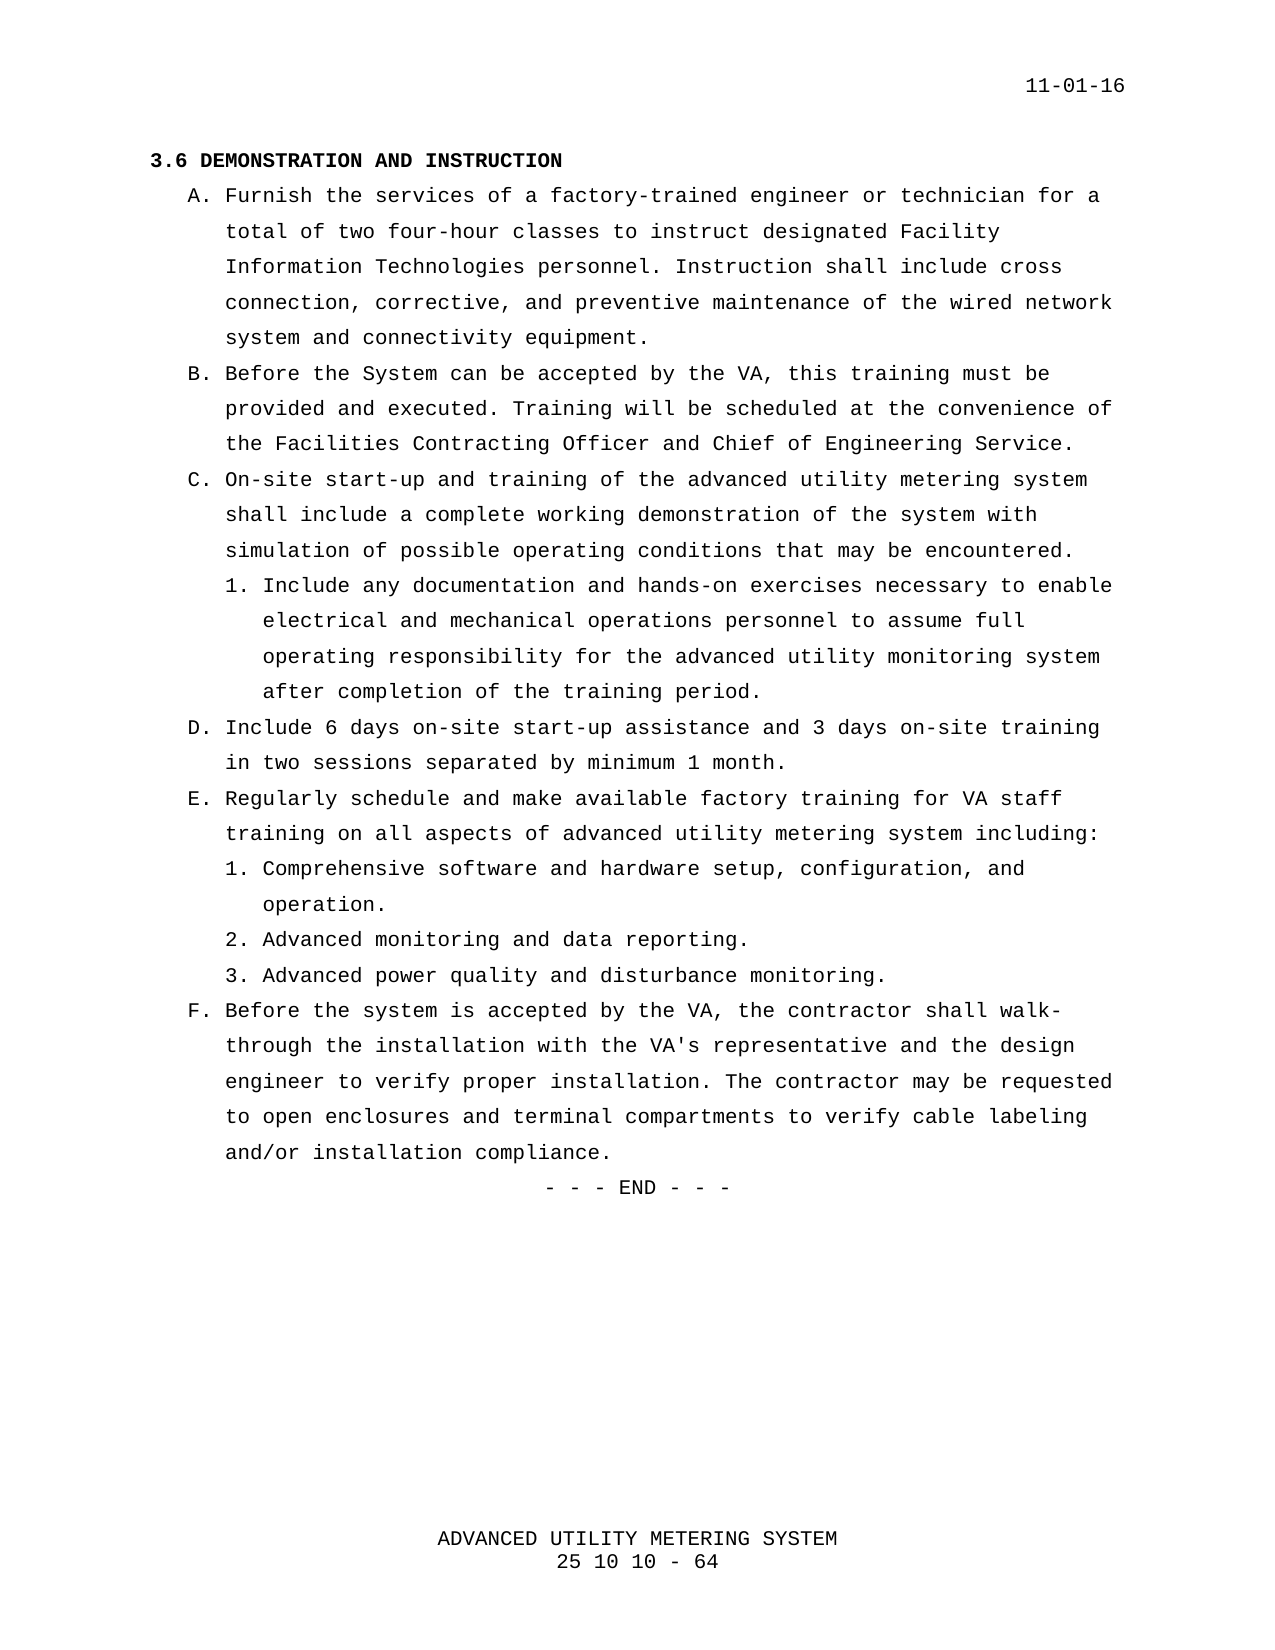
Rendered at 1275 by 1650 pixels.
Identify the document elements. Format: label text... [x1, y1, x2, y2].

text Regularly schedule and make available factory training for VA staff training on all aspects of advanced utility metering system including: [187, 787, 1125, 847]
text DEMONSTRATION AND INSTRUCTION [150, 150, 1125, 174]
text Advanced monitoring and data reporting. [225, 929, 1125, 953]
text Include any documentation and hands-on exercises necessary to enable electrical and mechanical operations personnel to assume full operating responsibility for the advanced utility monitoring system after completion of the training period. [225, 575, 1125, 705]
text Before the System can be accepted by the VA, this training must be provided and executed. Training will be scheduled at the convenience of the Facilities Contracting Officer and Chief of Engineering Service. [187, 362, 1125, 457]
text - - - END - - - [150, 1177, 1125, 1201]
text Before the system is accepted by the VA, the contractor shall walk-through the installation with the VA's representative and the design engineer to verify proper installation. The contractor may be requested to open enclosures and terminal compartments to verify cable labeling and/or installation compliance. [187, 1000, 1125, 1165]
text On-site start-up and training of the advanced utility metering system shall include a complete working demonstration of the system with simulation of possible operating conditions that may be encountered. [187, 469, 1125, 563]
text Comprehensive software and hardware setup, configuration, and operation. [225, 858, 1125, 917]
text Advanced power quality and disturbance monitoring. [225, 964, 1125, 988]
text Furnish the services of a factory-trained engineer or technician for a total of two four-hour classes to instruct designated Facility Information Technologies personnel. Instruction shall include cross connection, corrective, and preventive maintenance of the wired network system and connectivity equipment. [187, 185, 1125, 351]
text Include 6 days on-site start-up assistance and 3 days on-site training in two sessions separated by minimum 1 month. [187, 717, 1125, 776]
